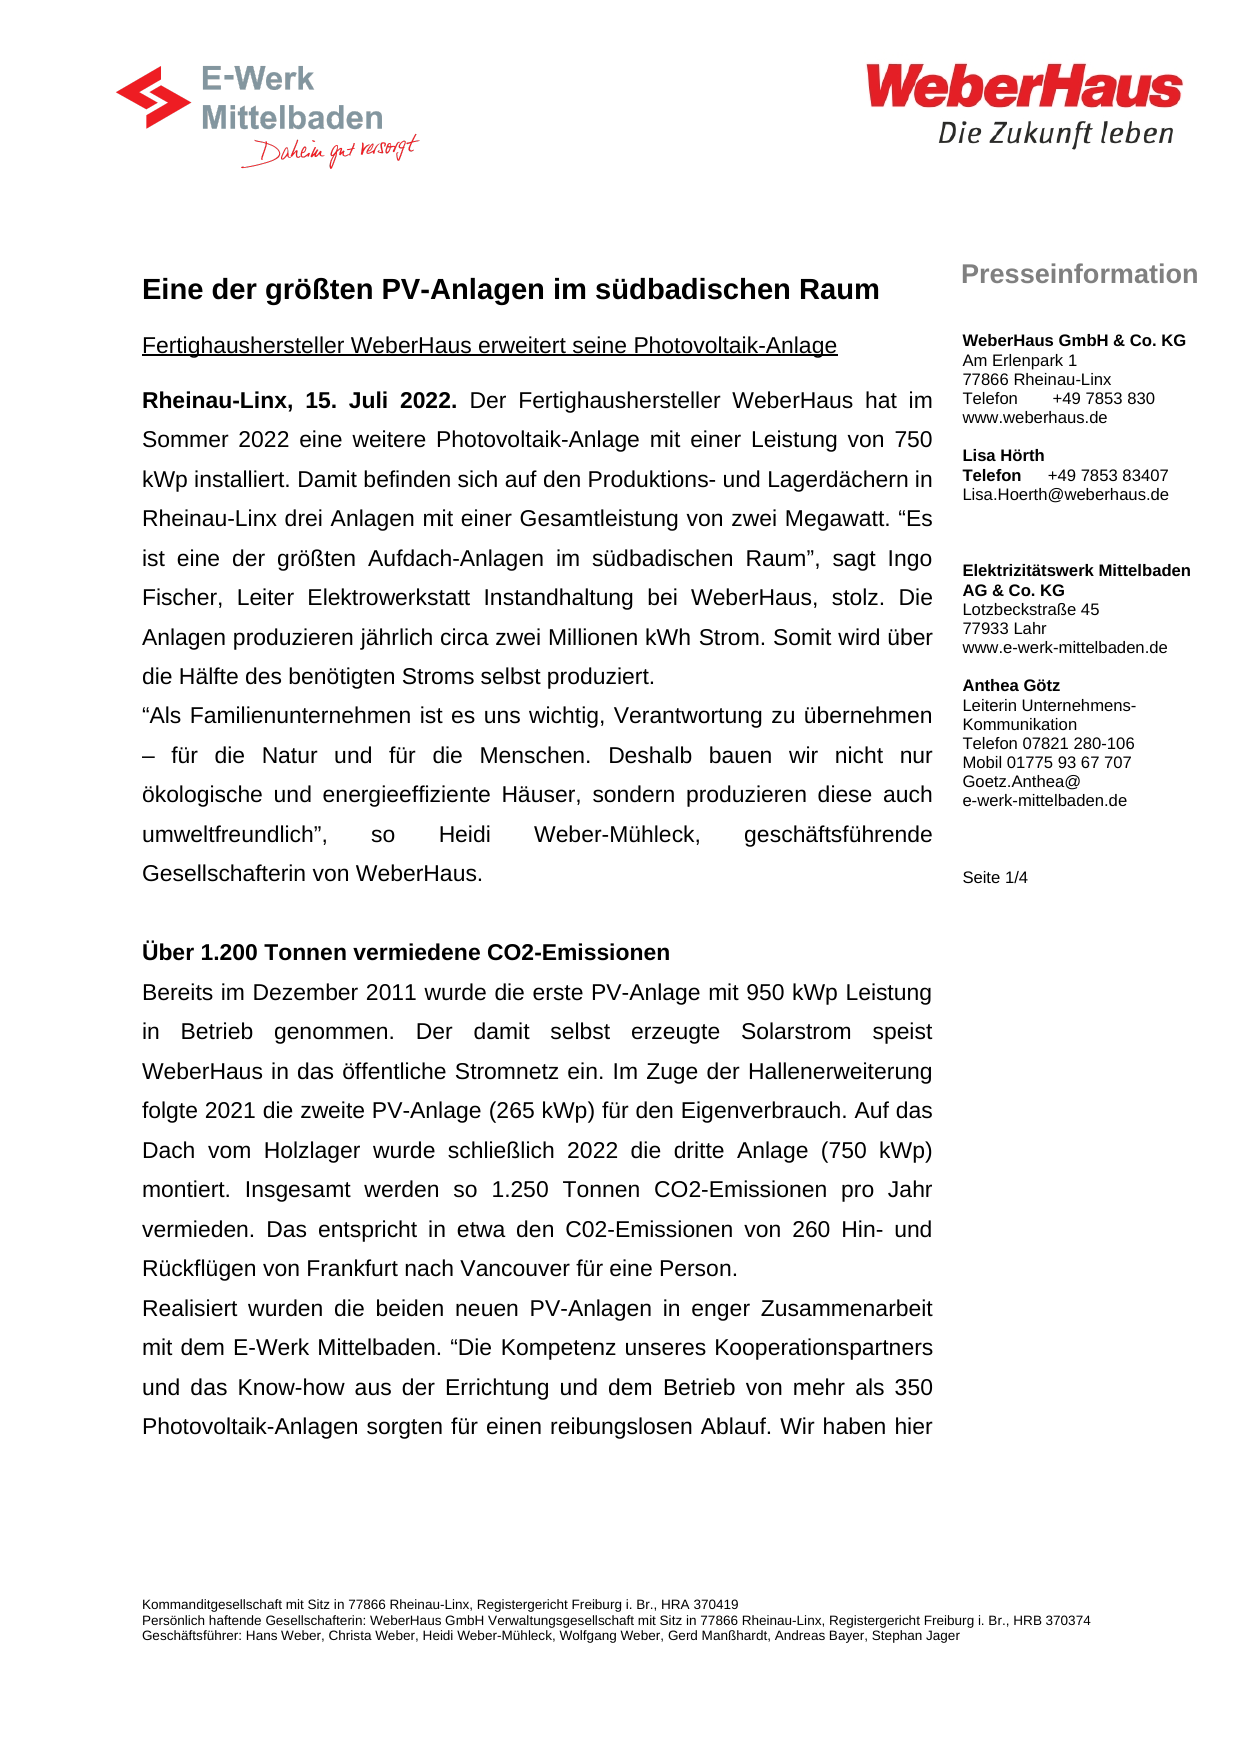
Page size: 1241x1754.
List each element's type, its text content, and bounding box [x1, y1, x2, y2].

text Fertighaushersteller WeberHaus erweitert seine Photovoltaik-Anlage [142, 332, 933, 358]
picture [855, 52, 1198, 157]
text Über 1.200 Tonnen vermiedene CO2-Emissionen [142, 939, 933, 966]
text Eine der größten PV-Anlagen im südbadischen Raum [142, 272, 918, 305]
text Rheinau-Linx, 15. Juli 2022. Der Fertighaushersteller WeberHaus hat im Sommer 2022 eine weitere Photovoltaik-Anlage mit einer Leistung von 750 kWp installiert. Damit befinden sich auf den Produktions- und Lagerdächern in Rheinau-Linx drei Anlagen mit einer Gesamtleistung von zwei Megawatt. “Es ist eine der größten Aufdach-Anlagen im südbadischen Raum”, sagt Ingo Fischer, Leiter Elektrowerkstatt Instandhaltung bei WeberHaus, stolz. Die Anlagen produzieren jährlich circa zwei Millionen kWh Strom. Somit wird über die Hälfte des benötigten Stroms selbst produziert. [142, 387, 933, 689]
text Bereits im Dezember 2011 wurde die erste PV-Anlage mit 950 kWp Leistung in Betrieb genommen. Der damit selbst erzeugte Solarstrom speist WeberHaus in das öffentliche Stromnetz ein. Im Zuge der Hallenerweiterung folgte 2021 die zweite PV-Anlage (265 kWp) für den Eigenverbrauch. Auf das Dach vom Holzlager wurde schließlich 2022 die dritte Anlage (750 kWp) montiert. Insgesamt werden so 1.250 Tonnen CO2-Emissionen pro Jahr vermieden. Das entspricht in etwa den C02-Emissionen von 260 Hin- und Rückflügen von Frankfurt nach Vancouver für eine Person. [142, 979, 933, 1282]
text “Als Familienunternehmen ist es uns wichtig, Verantwortung zu übernehmen – für die Natur und für die Menschen. Deshalb bauen wir nicht nur ökologische und energieeffiziente Häuser, sondern produzieren diese auch umweltfreundlich”, so Heidi Weber-Mühleck, geschäftsführende Gesellschafterin von WeberHaus. [142, 702, 933, 887]
